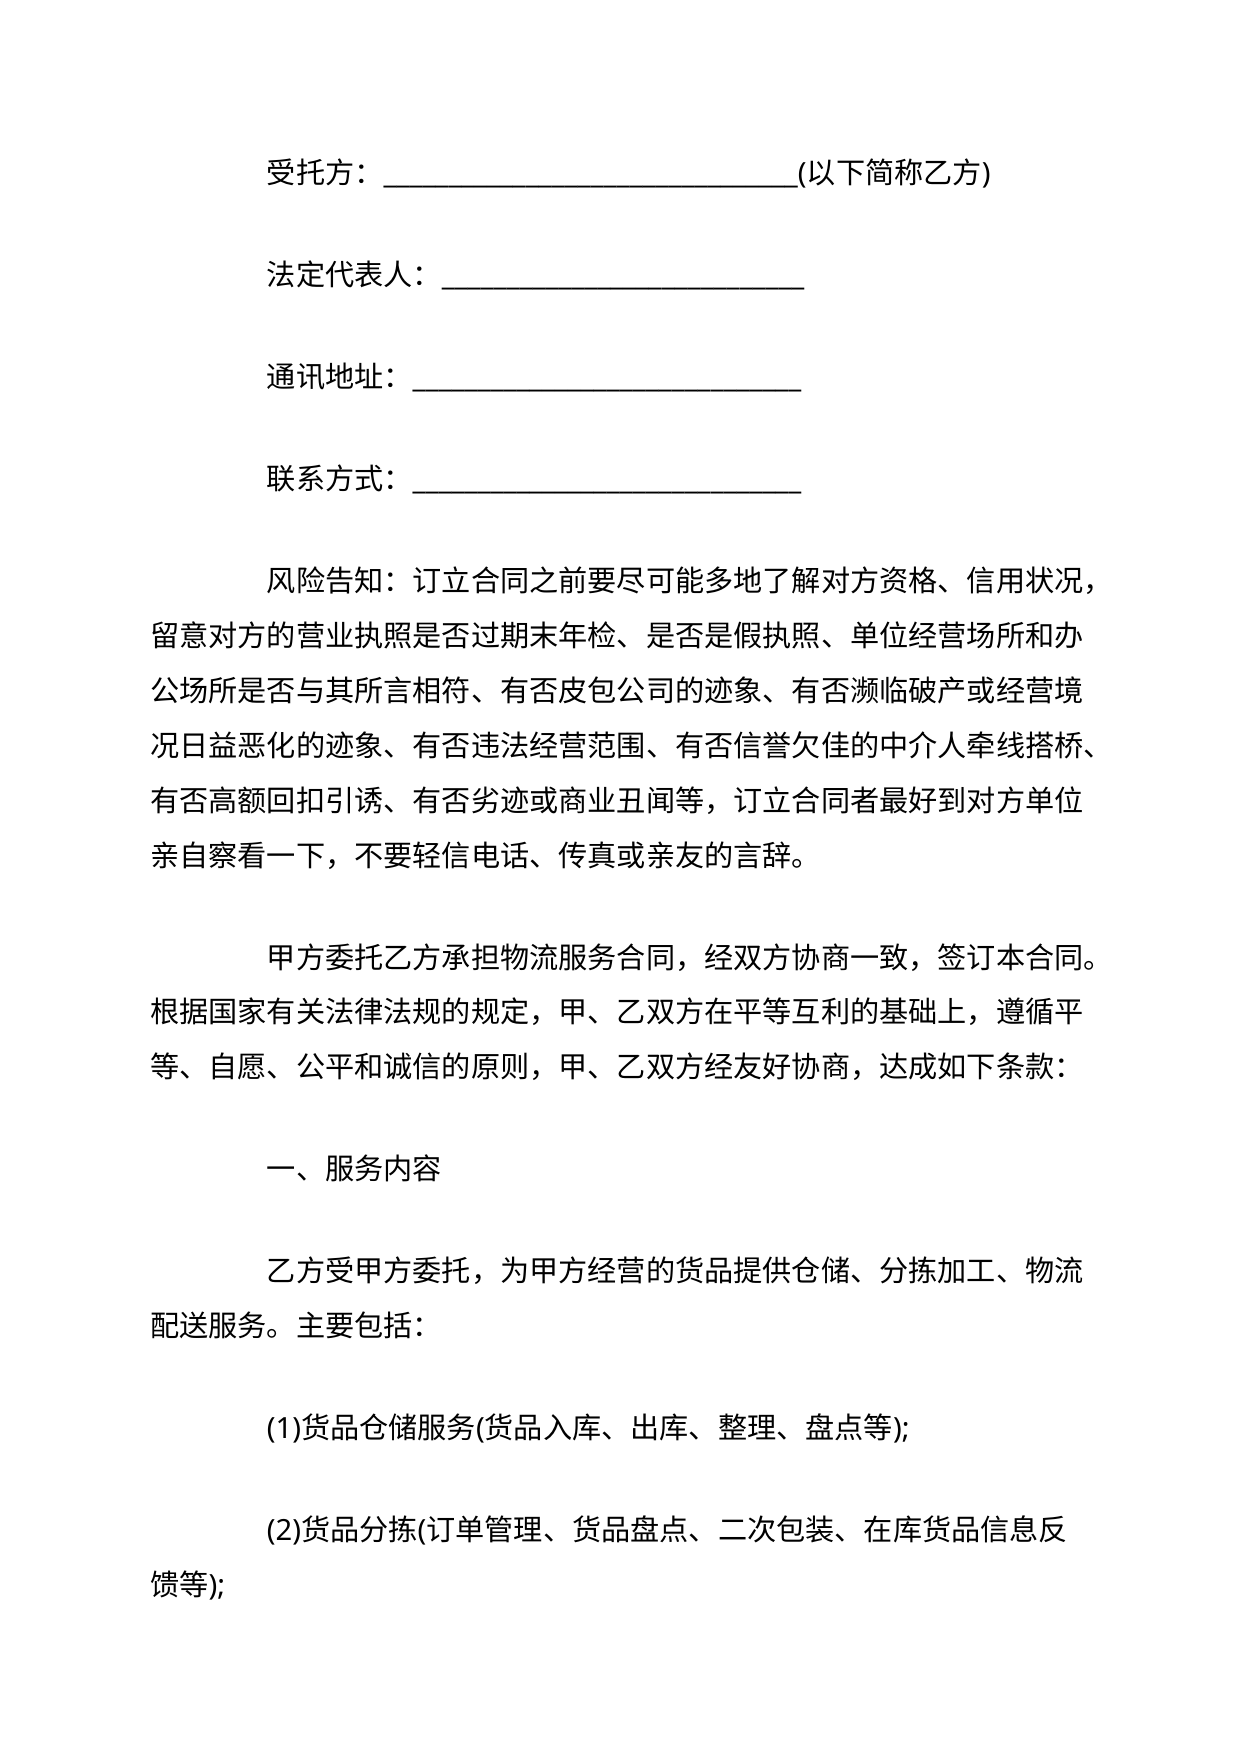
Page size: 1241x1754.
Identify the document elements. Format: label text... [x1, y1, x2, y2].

text 甲方委托乙方承担物流服务合同，经双方协商一致，签订本合同。根据国家有关法律法规的规定，甲、乙双方在平等互利的基础上，遵循平等、自愿、公平和诚信的原则，甲、乙双方经友好协商，达成如下条款： [150, 934, 1090, 1086]
text 一、服务内容 [150, 1146, 1090, 1188]
text 乙方受甲方委托，为甲方经营的货品提供仓储、分拣加工、物流配送服务。主要包括： [150, 1247, 1090, 1345]
text (2)货品分拣(订单管理、货品盘点、二次包装、在库货品信息反馈等); [150, 1506, 1090, 1603]
text 通讯地址：______________________________ [150, 354, 1090, 396]
text (1)货品仓储服务(货品入库、出库、整理、盘点等); [150, 1404, 1090, 1447]
text 风险告知：订立合同之前要尽可能多地了解对方资格、信用状况，留意对方的营业执照是否过期末年检、是否是假执照、单位经营场所和办公场所是否与其所言相符、有否皮包公司的迹象、有否濒临破产或经营境况日益恶化的迹象、有否违法经营范围、有否信誉欠佳的中介人牵线搭桥、有否高额回扣引诱、有否劣迹或商业丑闻等，订立合同者最好到对方单位亲自察看一下，不要轻信电话、传真或亲友的言辞。 [150, 558, 1090, 875]
text 联系方式：______________________________ [150, 456, 1090, 498]
text 受托方：________________________________(以下简称乙方) [150, 150, 1090, 192]
text 法定代表人：____________________________ [150, 252, 1090, 294]
